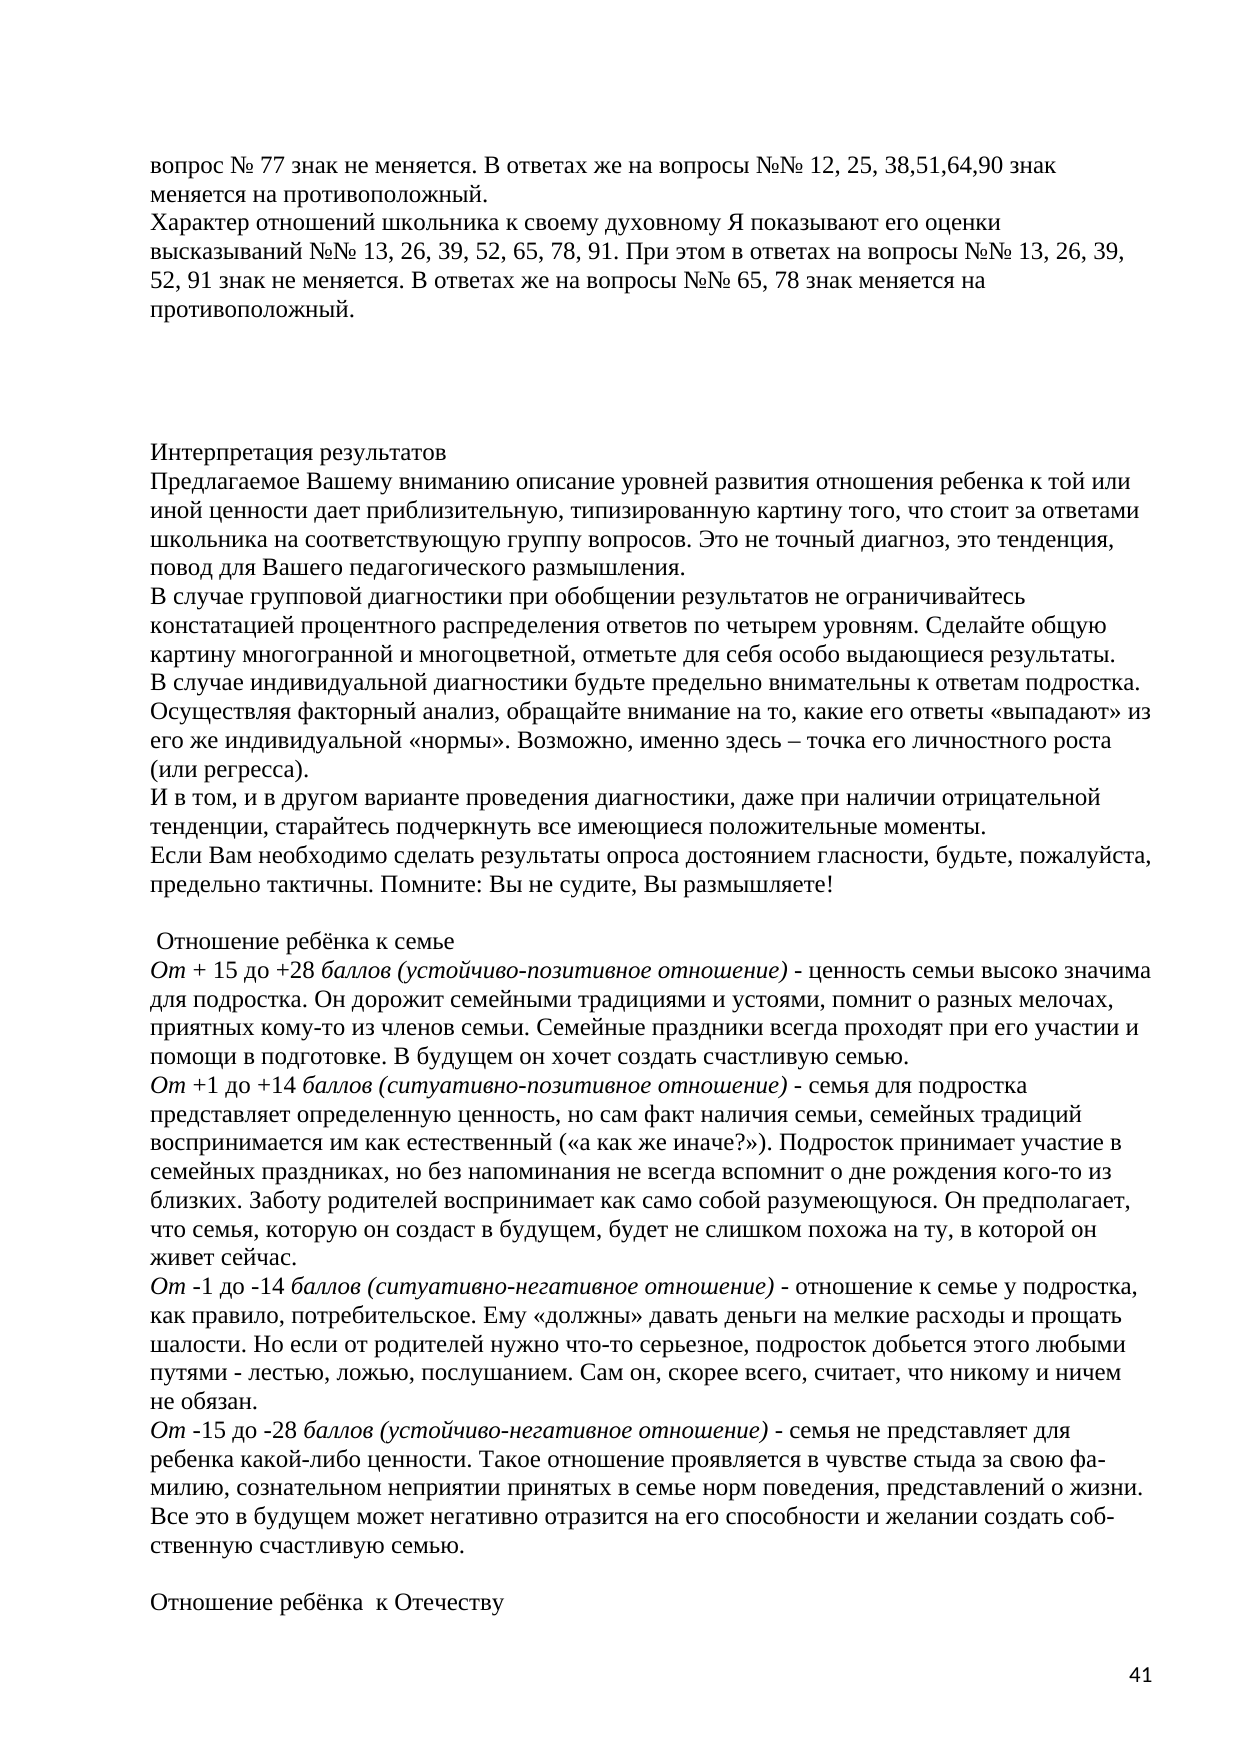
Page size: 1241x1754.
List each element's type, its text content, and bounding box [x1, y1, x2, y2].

text Интерпретация результатов [150, 437, 1152, 466]
text От -1 до -14 баллов (ситуативно-негативное отношение) - отношение к семье у подростка, как правило, потребительское. Ему «должны» давать деньги на мелкие расходы и прощать шалости. Но если от родителей нужно что-то серьезное, подросток добьется этого любыми путями - лестью, ложью, послушанием. Сам он, скорее всего, считает, что никому и ничем не обязан. [150, 1271, 1152, 1415]
text В случае индивидуальной диагностики будьте предельно внимательны к ответам подростка. Осуществляя факторный анализ, обращайте внимание на то, какие его ответы «выпадают» из его же индивидуальной «нормы». Возможно, именно здесь – точка его личностного роста (или регресса). [150, 667, 1152, 782]
text От -15 до -28 баллов (устойчиво-негативное отношение) - семья не представляет для ребенка какой-либо ценности. Такое отношение проявляется в чувстве стыда за свою фамилию, сознательном неприятии принятых в семье норм поведения, представлений о жизни. Все это в будущем может негативно отразится на его способности и желании создать собственную счастливую семью. [150, 1415, 1152, 1559]
text Если Вам необходимо сделать результаты опроса достоянием гласности, будьте, пожалуйста, предельно тактичны. Помните: Вы не судите, Вы размышляете! [150, 840, 1152, 897]
text И в том, и в другом варианте проведения диагностики, даже при наличии отрицательной тенденции, старайтесь подчеркнуть все имеющиеся положительные моменты. [150, 782, 1152, 840]
text Предлагаемое Вашему вниманию описание уровней развития отношения ребенка к той или иной ценности дает приблизительную, типизированную картину того, что стоит за ответами школьника на соответствующую группу вопросов. Это не точный диагноз, это тенденция, повод для Вашего педагогического размышления. [150, 466, 1152, 581]
text Отношение ребёнка к семье [150, 926, 1152, 955]
text Характер отношений школьника к своему духовному Я показывают его оценки высказываний №№ 13, 26, 39, 52, 65, 78, 91. При этом в ответах на вопросы №№ 13, 26, 39, 52, 91 знак не меняется. В ответах же на вопросы №№ 65, 78 знак меняется на противоположный. [150, 207, 1152, 322]
text Отношение ребёнка к Отечеству [150, 1587, 1152, 1616]
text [150, 150, 1152, 207]
text В случае групповой диагностики при обобщении результатов не ограничивайтесь констатацией процентного распределения ответов по четырем уровням. Сделайте общую картину многогранной и многоцветной, отметьте для себя особо выдающиеся результаты. [150, 581, 1152, 667]
text От + 15 до +28 баллов (устойчиво-позитивное отношение) - ценность семьи высоко значима для подростка. Он дорожит семейными традициями и устоями, помнит о разных мелочах, приятных кому-то из членов семьи. Семейные праздники всегда проходят при его участии и помощи в подготовке. В будущем он хочет создать счастливую семью. [150, 955, 1152, 1070]
text От +1 до +14 баллов (ситуативно-позитивное отношение) - семья для подростка представляет определенную ценность, но сам факт наличия семьи, семейных традиций воспринимается им как естественный («а как же иначе?»). Подросток принимает участие в семейных праздниках, но без напоминания не всегда вспомнит о дне рождения кого-то из близких. Заботу родителей воспринимает как само собой разумеющуюся. Он предполагает, что семья, которую он создаст в будущем, будет не слишком похожа на ту, в которой он живет сейчас. [150, 1070, 1152, 1271]
